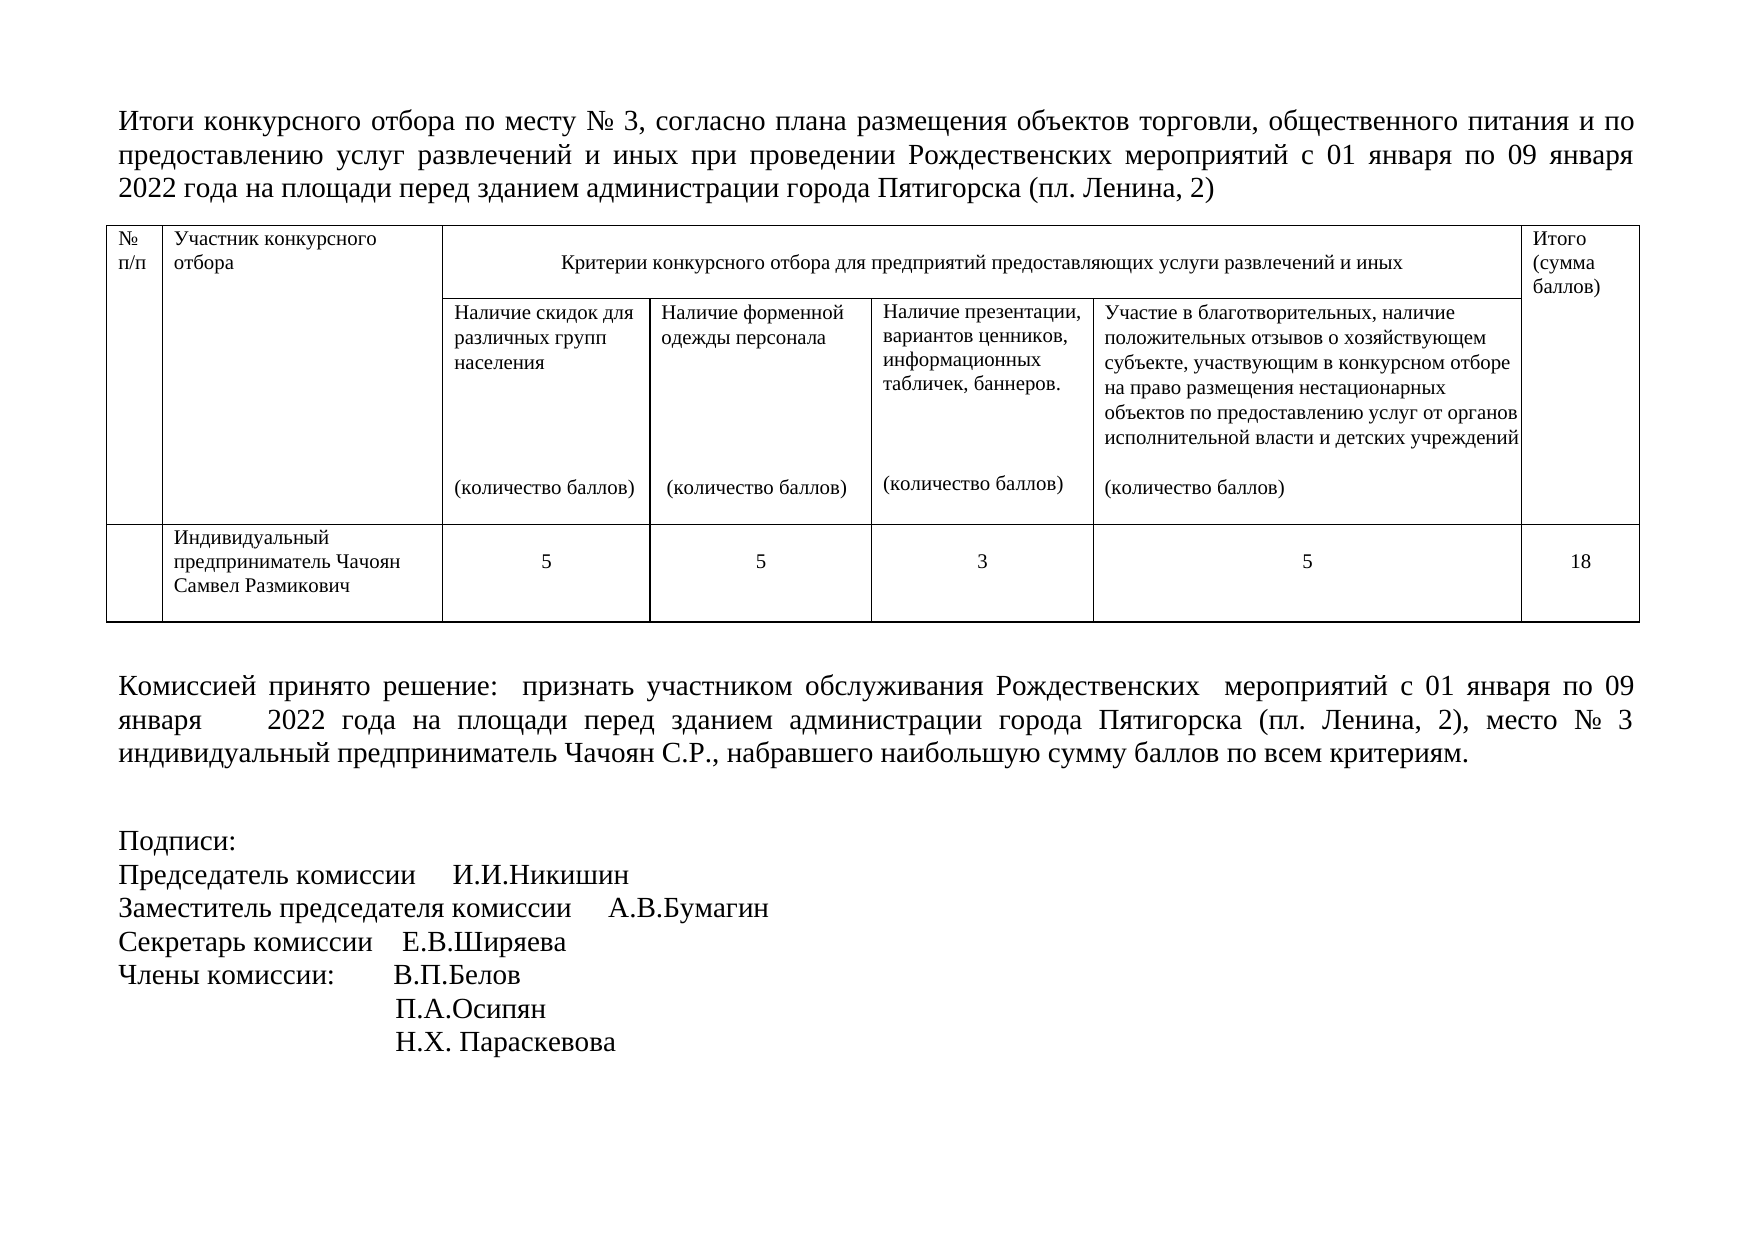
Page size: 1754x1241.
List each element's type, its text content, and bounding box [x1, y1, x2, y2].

text Итоги конкурсного отбора по месту № 3, согласно плана размещения объектов торговли, общественного питания и по предоставлению услуг развлечений и иных при проведении Рождественских мероприятий с 01 января по 09 января 2022 года на площади перед зданием администрации города Пятигорска (пл. Ленина, 2) [118, 103, 1636, 204]
text Заместитель председателя комиссии А.В.Бумагин [118, 890, 1636, 924]
table_cell Наличие презентации, вариантов ценников, информационных табличек, баннеров. (количество баллов) [872, 299, 1093, 524]
table_header Участник конкурсного отбора [163, 226, 442, 524]
table_cell [107, 525, 162, 621]
table_cell 5 [651, 525, 871, 621]
table_header Итого (сумма баллов) [1522, 226, 1639, 298]
text Председатель комиссии И.И.Никишин [118, 857, 1636, 890]
table_cell Индивидуальный предприниматель Чачоян Самвел Размикович [163, 525, 442, 621]
text Подписи: [118, 823, 1636, 857]
text Члены комиссии: В.П.Белов [118, 957, 1636, 991]
text П.А.Осипян [118, 991, 1636, 1024]
table_header № п/п [107, 226, 162, 524]
table_cell Участие в благотворительных, наличие положительных отзывов о хозяйствующем субъекте, участвующим в конкурсном отборе на право размещения нестационарных объектов по предоставлению услуг от органов исполнительной власти и детских учреждений (количество баллов) [1094, 299, 1521, 524]
text Комиссией принято решение: признать участником обслуживания Рождественских мероприятий с 01 января по 09 января 2022 года на площади перед зданием администрации города Пятигорска (пл. Ленина, 2), место № 3 индивидуальный предприниматель Чачоян С.Р., набравшего наибольшую сумму баллов по всем критериям. [118, 668, 1636, 769]
table_cell Наличие форменной одежды персонала (количество баллов) [651, 299, 871, 524]
table_cell 5 [1094, 525, 1521, 621]
table_cell 3 [872, 525, 1093, 621]
table_header Критерии конкурсного отбора для предприятий предоставляющих услуги развлечений и иных [443, 226, 1521, 298]
table_cell [1522, 298, 1639, 524]
text Секретарь комиссии Е.В.Ширяева [118, 924, 1636, 957]
table_cell Наличие скидок для различных групп населения (количество баллов) [443, 299, 649, 524]
table_cell 18 [1522, 525, 1639, 621]
table_cell 5 [443, 525, 649, 621]
text Н.Х. Параскевова [118, 1024, 1636, 1058]
